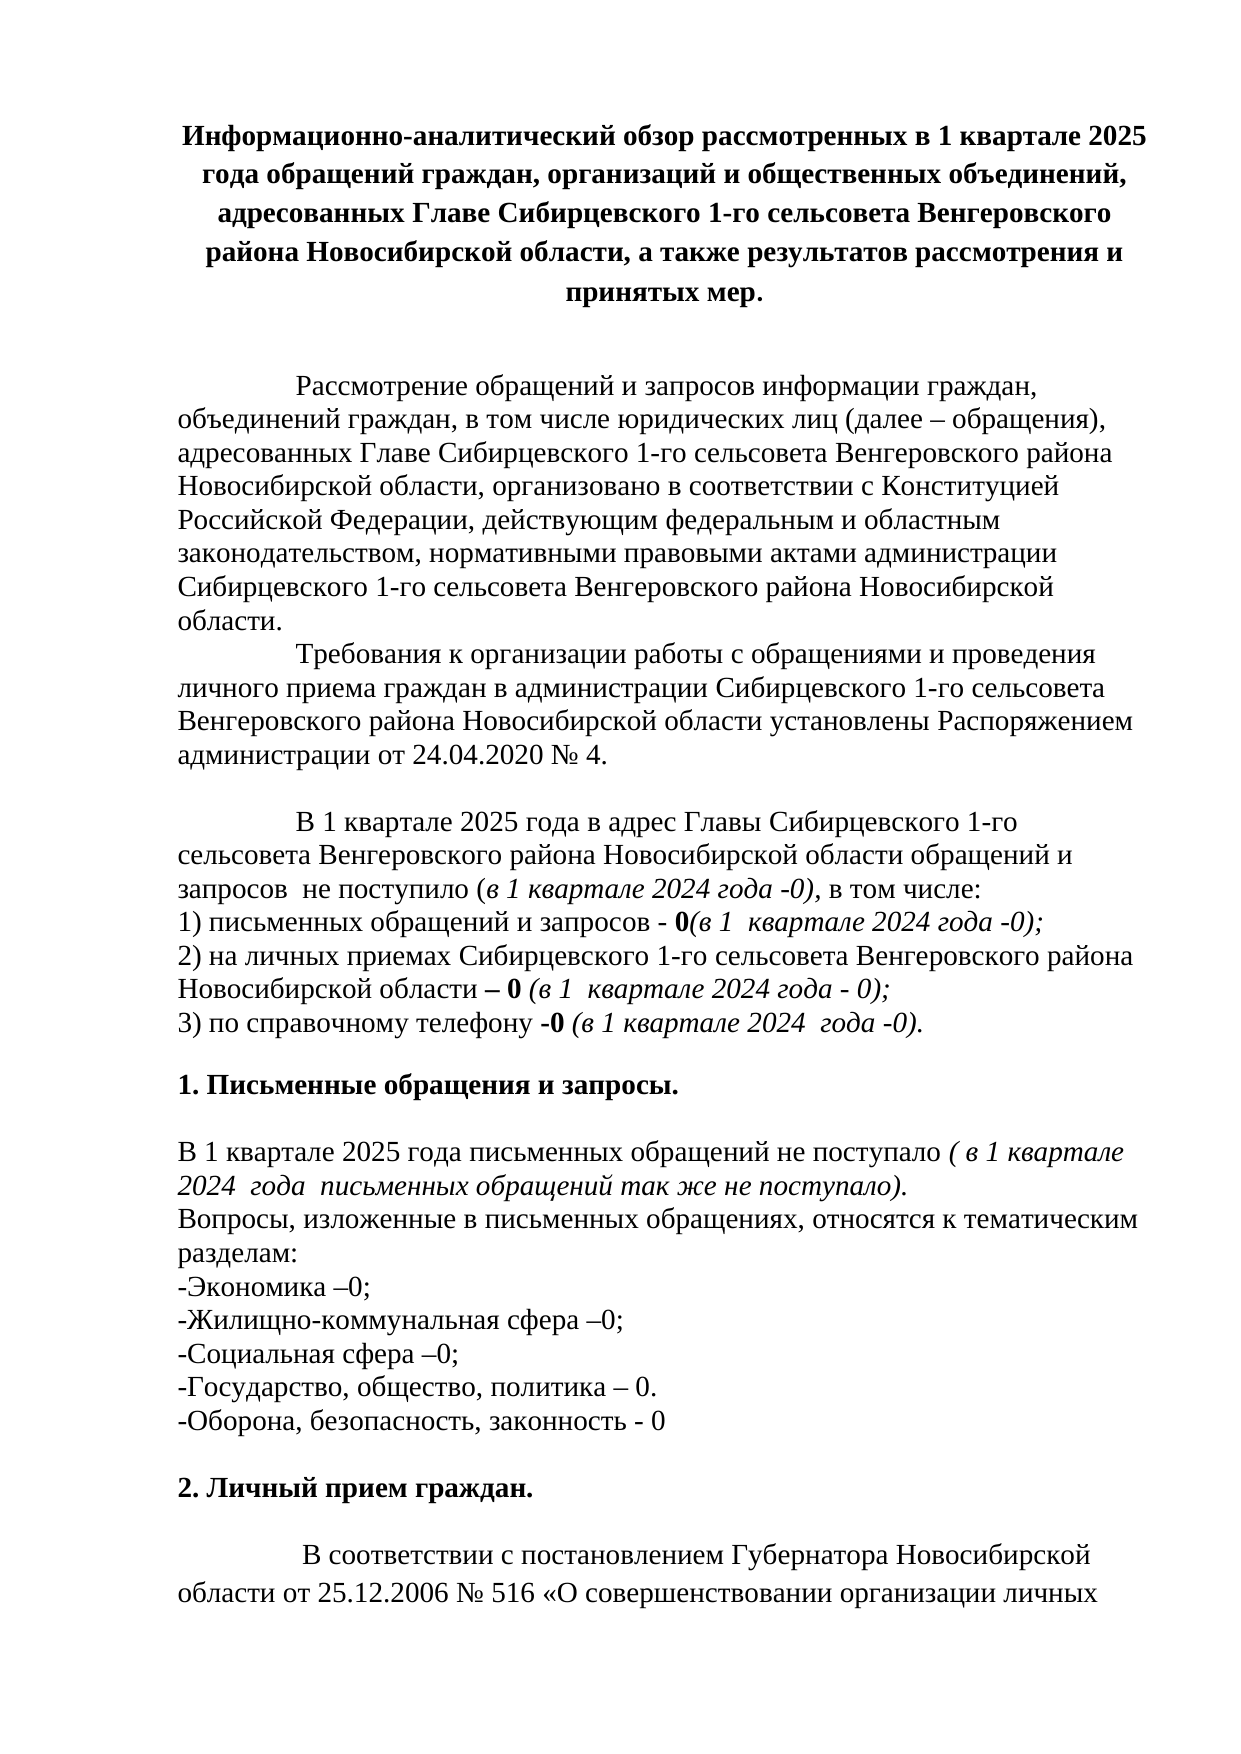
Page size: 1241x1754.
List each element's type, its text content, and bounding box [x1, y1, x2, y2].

text Информационно-аналитический обзор рассмотренных в 1 квартале 2025 года обращений граждан, организаций и общественных объединений, адресованных Главе Сибирцевского 1-го сельсовета Венгеровского района Новосибирской области, а также результатов рассмотрения и принятых мер. [177, 118, 1152, 308]
text В 1 квартале 2025 года письменных обращений не поступало ( в 1 квартале 2024 года письменных обращений так же не поступало). [177, 1134, 1152, 1202]
text 2. Личный прием граждан. [177, 1470, 1152, 1503]
text 2) на личных приемах Сибирцевского 1-го сельсовета Венгеровского района Новосибирской области – 0 (в 1 квартале 2024 года - 0); [177, 938, 1152, 1005]
text 3) по справочному телефону -0 (в 1 квартале 2024 года -0). [177, 1005, 1152, 1039]
text -Государство, общество, политика – 0. [177, 1369, 1152, 1403]
text -Социальная сфера –0; [177, 1336, 1152, 1369]
text Вопросы, изложенные в письменных обращениях, относятся к тематическим разделам: [177, 1202, 1152, 1269]
text Требования к организации работы с обращениями и проведения личного приема граждан в администрации Сибирцевского 1-го сельсовета Венгеровского района Новосибирской области установлены Распоряжением администрации от 24.04.2020 № 4. [177, 636, 1152, 770]
text -Экономика –0; [177, 1269, 1152, 1302]
text 1) письменных обращений и запросов - 0(в 1 квартале 2024 года -0); [177, 904, 1152, 938]
text -Оборона, безопасность, законность - 0 [177, 1403, 1152, 1436]
text Рассмотрение обращений и запросов информации граждан, объединений граждан, в том числе юридических лиц (далее – обращения), адресованных Главе Сибирцевского 1-го сельсовета Венгеровского района Новосибирской области, организовано в соответствии с Конституцией Российской Федерации, действующим федеральным и областным законодательством, нормативными правовыми актами администрации Сибирцевского 1-го сельсовета Венгеровского района Новосибирской области. [177, 368, 1152, 636]
text В 1 квартале 2025 года в адрес Главы Сибирцевского 1-го сельсовета Венгеровского района Новосибирской области обращений и запросов не поступило (в 1 квартале 2024 года -0), в том числе: [177, 804, 1152, 904]
text 1. Письменные обращения и запросы. [177, 1067, 1152, 1101]
text -Жилищно-коммунальная сфера –0; [177, 1302, 1152, 1336]
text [177, 1537, 1152, 1609]
